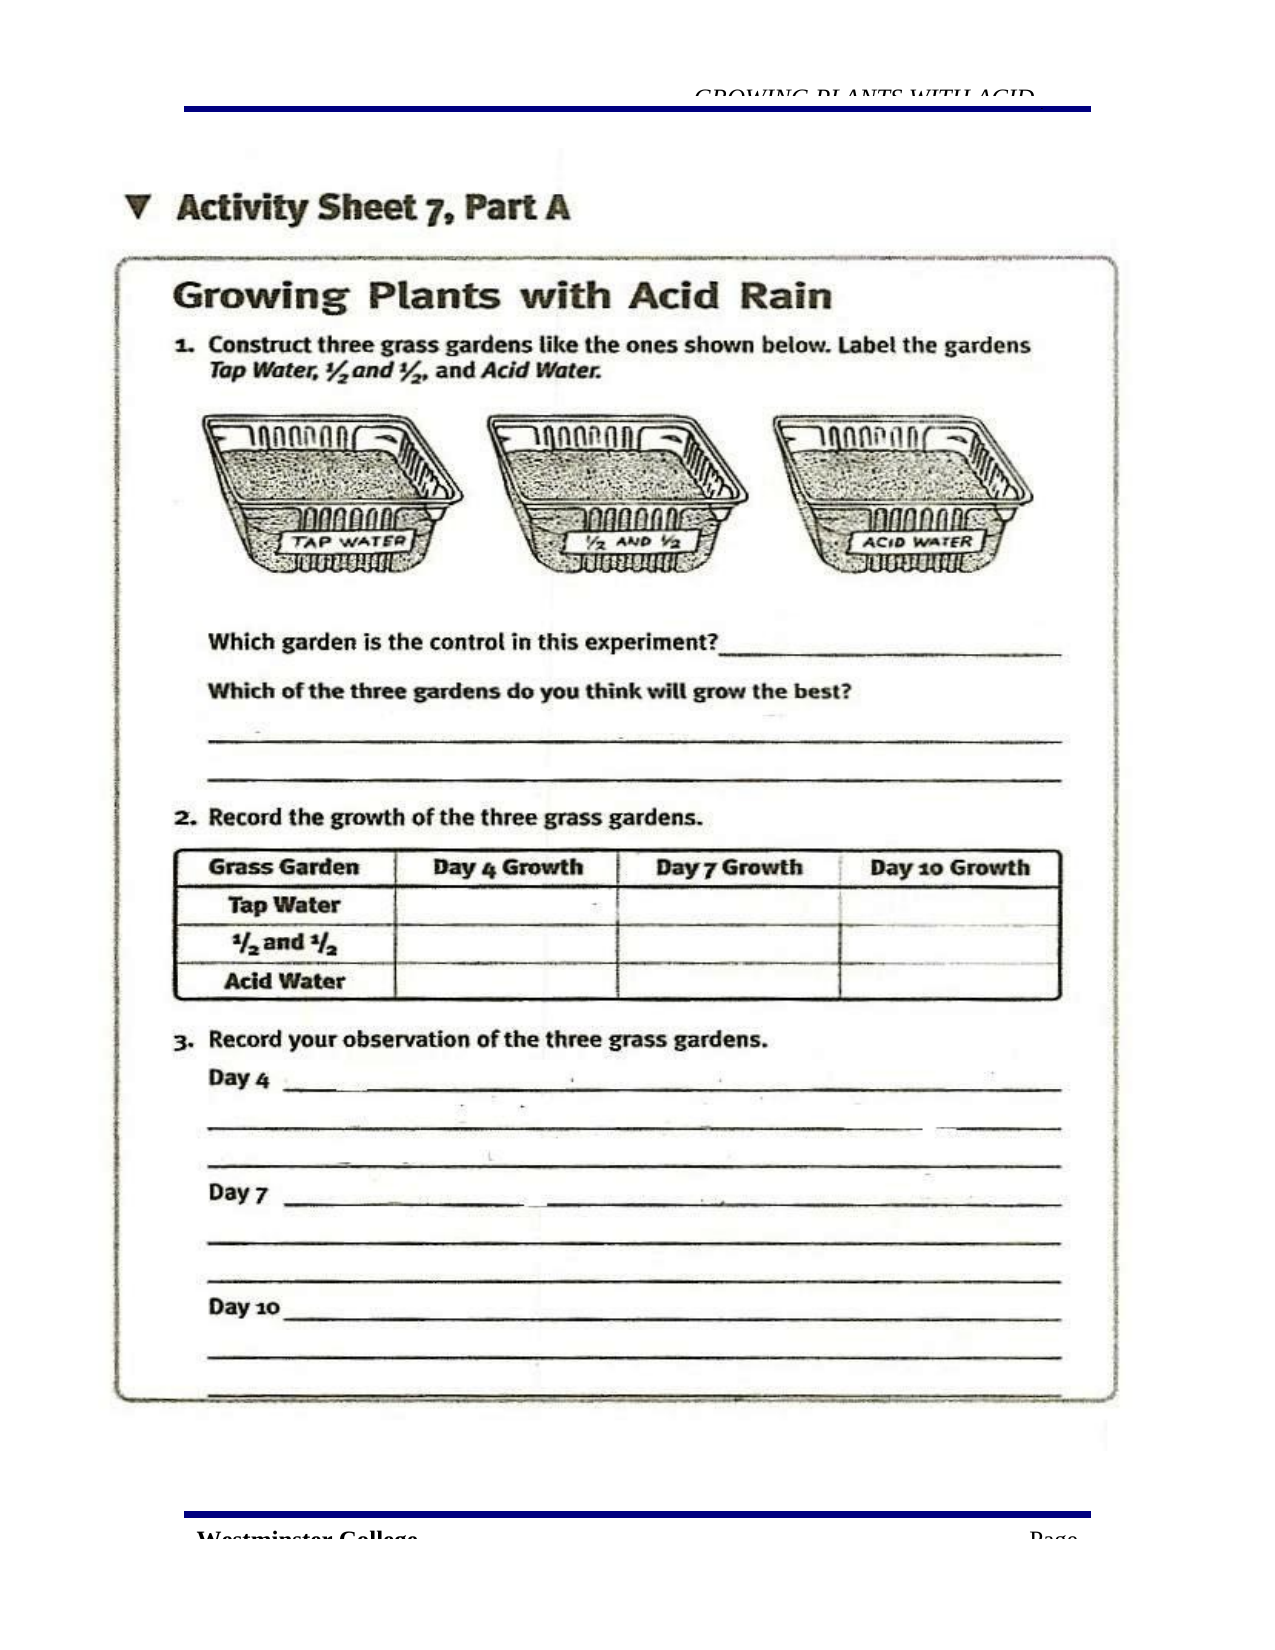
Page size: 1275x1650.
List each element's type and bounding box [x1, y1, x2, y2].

picture [98, 148, 1166, 1451]
